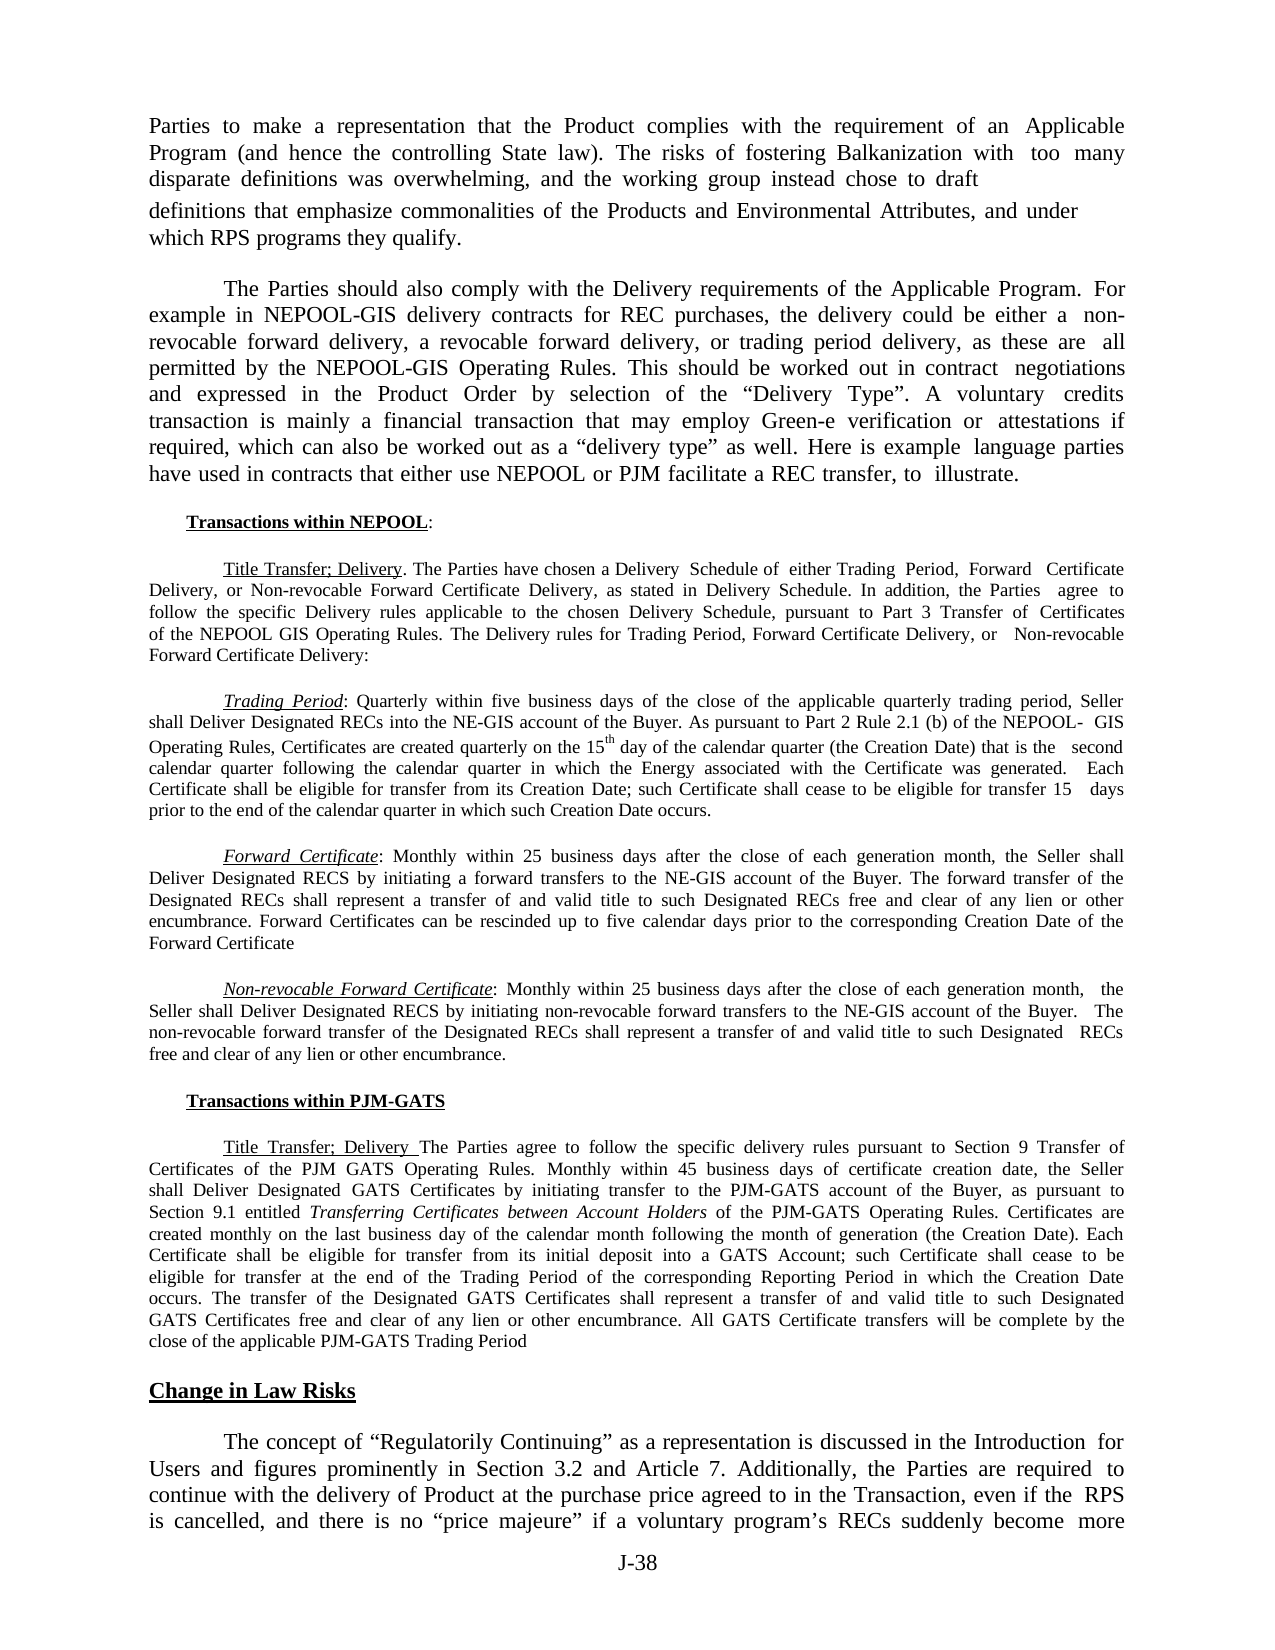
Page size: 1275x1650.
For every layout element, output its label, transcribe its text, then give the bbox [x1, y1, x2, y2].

text Title Transfer; Delivery The Parties agree to follow the specific delivery rules pursuant to Section 9 Transfer of Certificates of the PJM GATS Operating Rules. Monthly within 45 business days of certificate creation date, the Seller shall Deliver Designated GATS Certificates by initiating transfer to the PJM-GATS account of the Buyer, as pursuant to Section 9.1 entitled Transferring Certificates between Account Holders of the PJM-GATS Operating Rules. Certificates are created monthly on the last business day of the calendar month following the month of generation (the Creation Date). Each Certificate shall be eligible for transfer from its initial deposit into a GATS Account; such Certificate shall cease to be eligible for transfer at the end of the Trading Period of the corresponding Reporting Period in which the Creation Date occurs. The transfer of the Designated GATS Certificates shall represent a transfer of and valid title to such Designated GATS Certificates free and clear of any lien or other encumbrance. All GATS Certificate transfers will be complete by the close of the applicable PJM-GATS Trading Period [148, 1136, 1125, 1352]
subtitle Change in Law Risks [148, 1377, 1137, 1404]
text definitions that emphasize commonalities of the Products and Environmental Attributes, and under which RPS programs they qualify. [148, 197, 1137, 250]
text Forward Certificate: Monthly within 25 business days after the close of each generation month, the Seller shall Deliver Designated RECS by initiating a forward transfers to the NE-GIS account of the Buyer. The forward transfer of the Designated RECs shall represent a transfer of and valid title to such Designated RECs free and clear of any lien or other encumbrance. Forward Certificates can be rescinded up to five calendar days prior to the corresponding Creation Date of the Forward Certificate [148, 845, 1125, 953]
text The Parties should also comply with the Delivery requirements of the Applicable Program. For example in NEPOOL-GIS delivery contracts for REC purchases, the delivery could be either a non-revocable forward delivery, a revocable forward delivery, or trading period delivery, as these are all permitted by the NEPOOL-GIS Operating Rules. This should be worked out in contract negotiations and expressed in the Product Order by selection of the “Delivery Type”. A voluntary credits transaction is mainly a financial transaction that may employ Green-e verification or attestations if required, which can also be worked out as a “delivery type” as well. Here is example language parties have used in contracts that either use NEPOOL or PJM facilitate a REC transfer, to illustrate. [148, 275, 1125, 486]
text Transactions within NEPOOL: [186, 511, 1137, 533]
text Non-revocable Forward Certificate: Monthly within 25 business days after the close of each generation month, the Seller shall Deliver Designated RECS by initiating non-revocable forward transfers to the NE-GIS account of the Buyer. The non-revocable forward transfer of the Designated RECs shall represent a transfer of and valid title to such Designated RECs free and clear of any lien or other encumbrance. [148, 978, 1124, 1064]
text Title Transfer; Delivery. The Parties have chosen a Delivery Schedule of either Trading Period, Forward Certificate Delivery, or Non-revocable Forward Certificate Delivery, as stated in Delivery Schedule. In addition, the Parties agree to follow the specific Delivery rules applicable to the chosen Delivery Schedule, pursuant to Part 3 Transfer of Certificates of the NEPOOL GIS Operating Rules. The Delivery rules for Trading Period, Forward Certificate Delivery, or Non-revocable Forward Certificate Delivery: [148, 558, 1125, 666]
text Transactions within PJM-GATS [186, 1090, 1137, 1112]
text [148, 112, 1125, 192]
text Trading Period: Quarterly within five business days of the close of the applicable quarterly trading period, Seller shall Deliver Designated RECs into the NE-GIS account of the Buyer. As pursuant to Part 2 Rule 2.1 (b) of the NEPOOL- GIS Operating Rules, Certificates are created quarterly on the 15th day of the calendar quarter (the Creation Date) that is the second calendar quarter following the calendar quarter in which the Energy associated with the Certificate was generated. Each Certificate shall be eligible for transfer from its Creation Date; such Certificate shall cease to be eligible for transfer 15 days prior to the end of the calendar quarter in which such Creation Date occurs. [148, 691, 1125, 820]
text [148, 1428, 1125, 1534]
